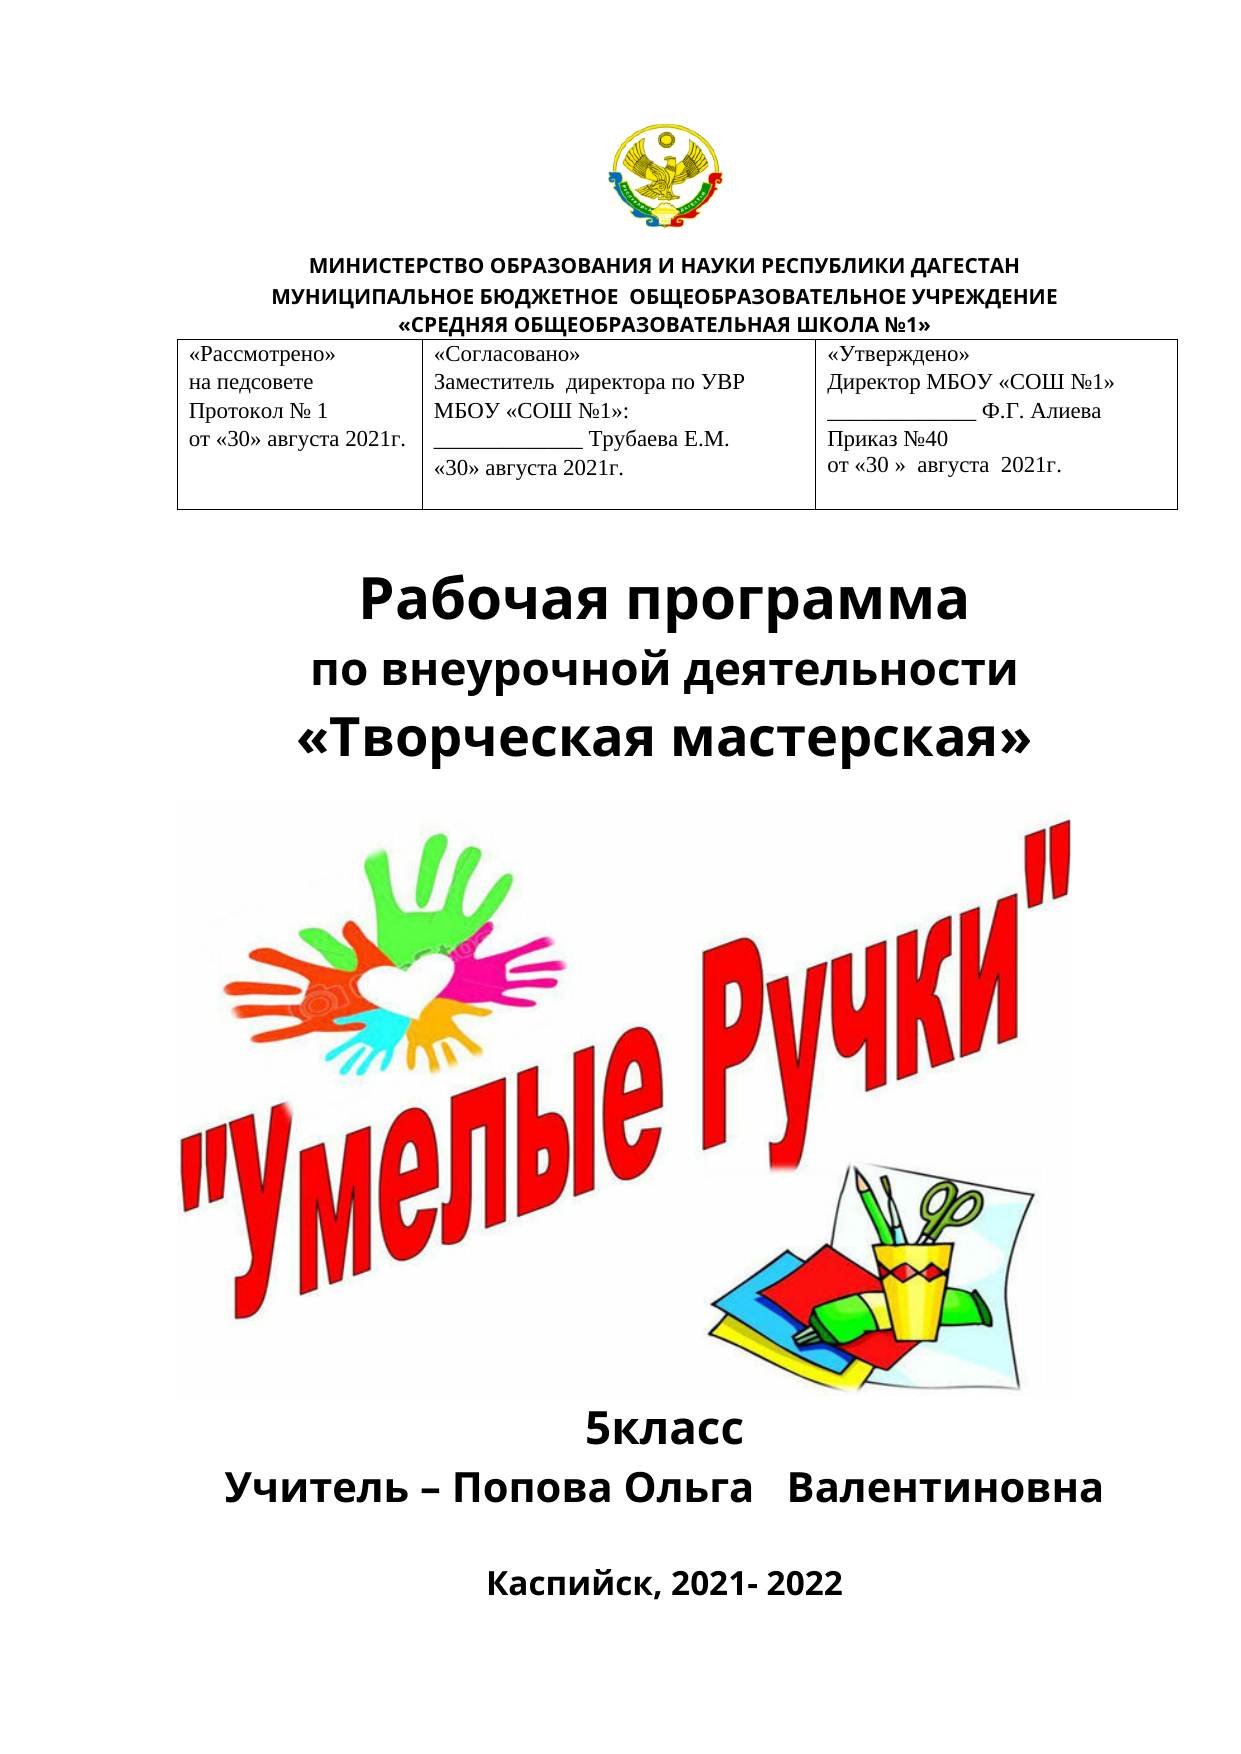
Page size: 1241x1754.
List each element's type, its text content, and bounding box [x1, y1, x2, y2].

text Каспийск, 2021- 2022 [177, 1560, 1152, 1605]
text МУНИЦИПАЛЬНОЕ БЮДЖЕТНОЕ ОБЩЕОБРАЗОВАТЕЛЬНОЕ УЧРЕЖДЕНИЕ [177, 282, 1152, 310]
picture [602, 118, 727, 233]
text «СРЕДНЯЯ ОБЩЕОБРАЗОВАТЕЛЬНАЯ ШКОЛА №1» [177, 310, 1152, 339]
text Учитель – Попова Ольга Валентиновна [177, 1458, 1152, 1514]
text Рабочая программа [177, 557, 1152, 636]
text 5класс [177, 1395, 1152, 1458]
table_header «Согласовано» Заместитель директора по УВР МБОУ «СОШ №1»: _____________ Трубаева Е.М. «30» августа 2021г. [423, 340, 815, 508]
text «Творческая мастерская» [177, 699, 1152, 773]
table_header «Рассмотрено» на педсовете Протокол № 1 от «30» августа 2021г. [178, 340, 422, 508]
table_header «Утверждено» Директор МБОУ «СОШ №1» _____________ Ф.Г. Алиева Приказ №40 от «30 » августа 2021г. [816, 340, 1177, 508]
text МИНИСТЕРСТВО ОБРАЗОВАНИЯ И НАУКИ РЕСПУБЛИКИ ДАГЕСТАН [177, 251, 1152, 280]
picture [177, 800, 1071, 1396]
text по внеурочной деятельности [177, 636, 1152, 699]
